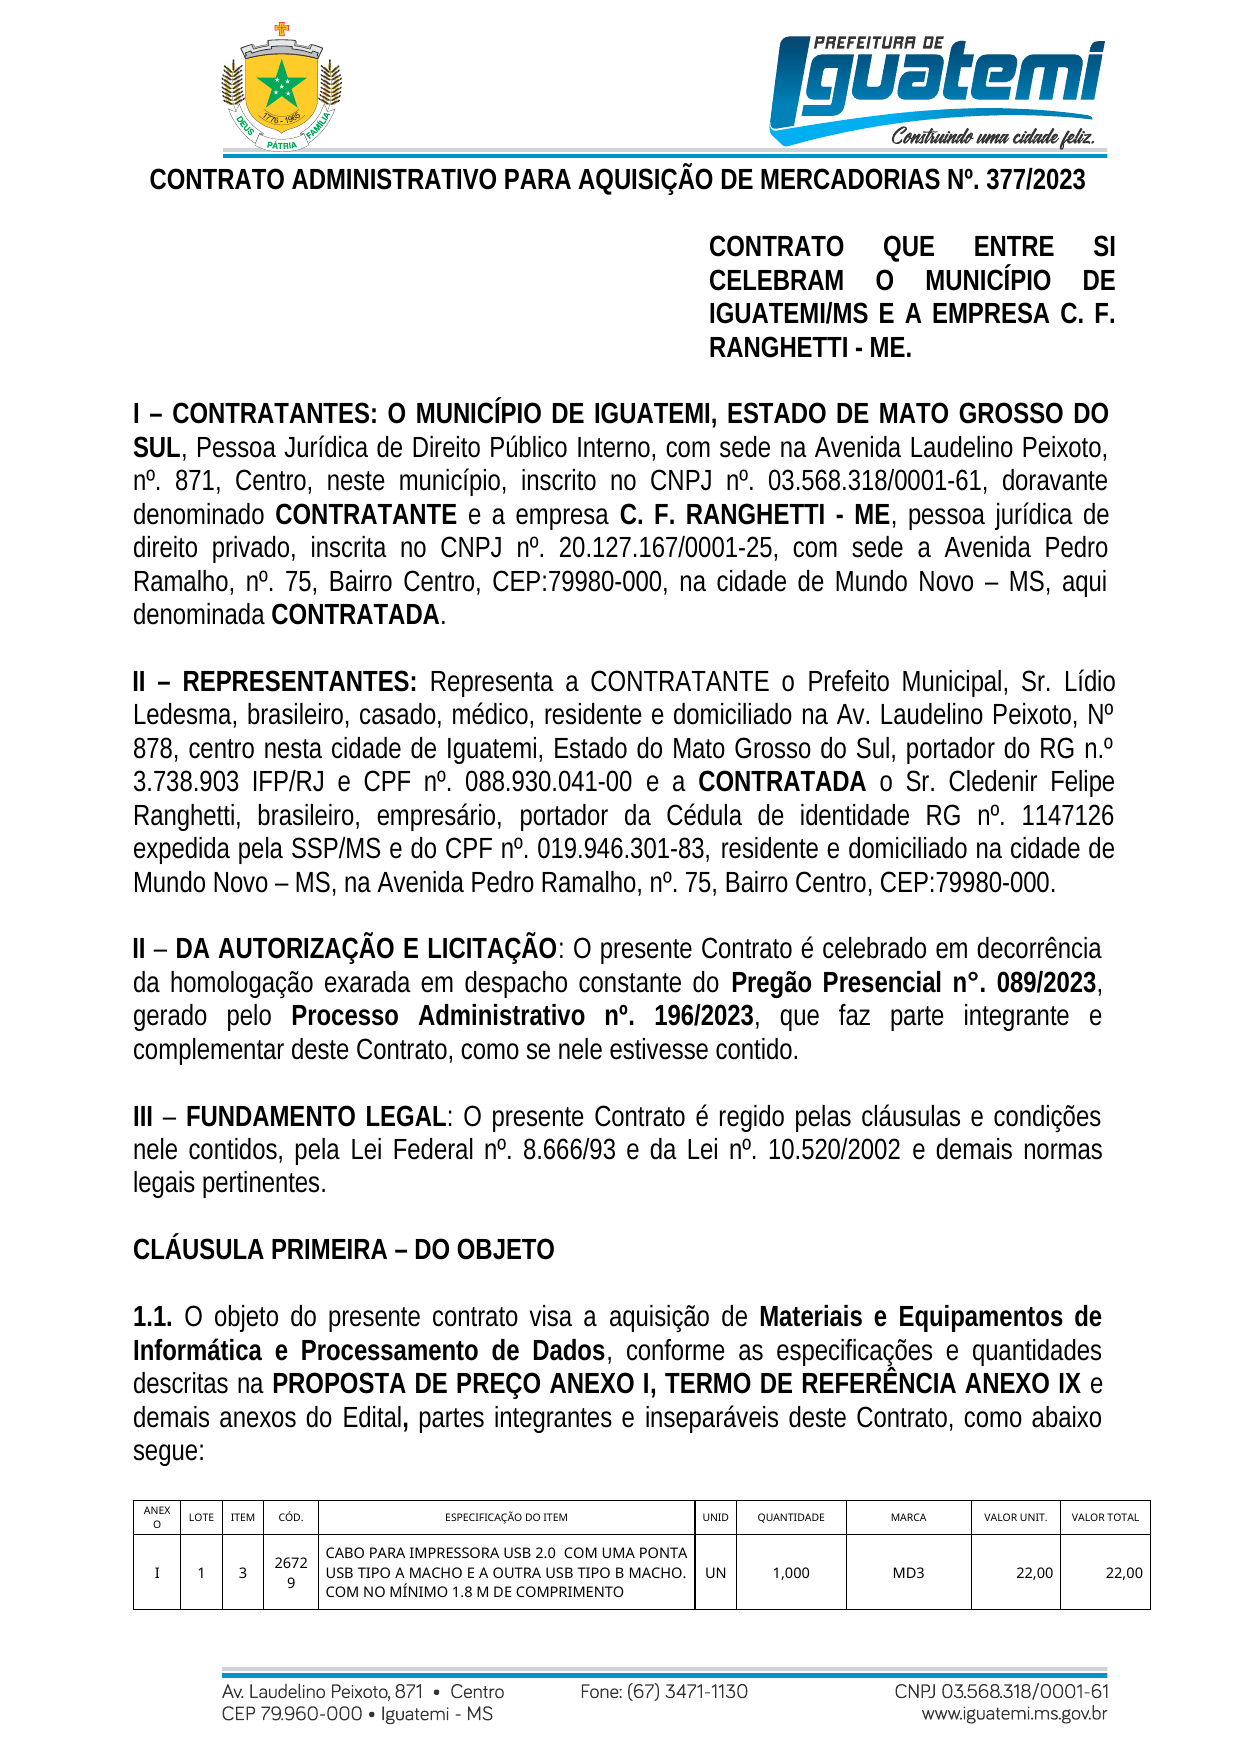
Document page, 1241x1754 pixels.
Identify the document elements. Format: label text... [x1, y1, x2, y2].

table_cell 26729 [264, 1535, 318, 1609]
table_header LOTE [181, 1501, 222, 1534]
table_header VALOR UNIT. [972, 1501, 1060, 1534]
table_header QUANTIDADE [737, 1501, 846, 1534]
text 1.1. O objeto do presente contrato visa a aquisição de Materiais e Equipamentos de Informática e Processamento de Dados, conforme as especificações e quantidades descritas na PROPOSTA DE PREÇO ANEXO I, TERMO DE REFERÊNCIA ANEXO IX e demais anexos do Edital, partes integrantes e inseparáveis deste Contrato, como abaixo segue: [133, 1299, 1103, 1467]
table_cell 1,000 [737, 1535, 846, 1609]
table_cell I [134, 1535, 180, 1609]
text I – CONTRATANTES: O MUNICÍPIO DE IGUATEMI, ESTADO DE MATO GROSSO DO SUL, Pessoa Jurídica de Direito Público Interno, com sede na Avenida Laudelino Peixoto, nº. 871, Centro, neste município, inscrito no CNPJ nº. 03.568.318/0001-61, doravante denominado CONTRATANTE e a empresa C. F. RANGHETTI - ME, pessoa jurídica de direito privado, inscrita no CNPJ nº. 20.127.167/0001-25, com sede a Avenida Pedro Ramalho, nº. 75, Bairro Centro, CEP:79980-000, na cidade de Mundo Novo – MS, aqui denominada CONTRATADA. [133, 397, 1110, 631]
table_header ITEM [223, 1501, 263, 1534]
table_header CÓD. [264, 1501, 318, 1534]
table_cell CABO PARA IMPRESSORA USB 2.0 COM UMA PONTA USB TIPO A MACHO E A OUTRA USB TIPO B MACHO. COM NO MÍNIMO 1.8 M DE COMPRIMENTO [319, 1535, 694, 1609]
text CONTRATO ADMINISTRATIVO PARA AQUISIÇÃO DE MERCADORIAS Nº. 377/2023 [133, 162, 1103, 196]
table_header VALOR TOTAL [1061, 1501, 1150, 1534]
table_cell UN [696, 1535, 736, 1609]
table_cell 22,00 [972, 1535, 1060, 1609]
table_cell 3 [223, 1535, 263, 1609]
table_cell 22,00 [1061, 1535, 1150, 1609]
table_header MARCA [847, 1501, 971, 1534]
text CLÁUSULA PRIMEIRA – DO OBJETO [133, 1232, 1103, 1266]
table_cell 1 [181, 1535, 222, 1609]
text CONTRATO QUE ENTRE SI CELEBRAM O MUNICÍPIO DE IGUATEMI/MS E A EMPRESA C. F. RANGHETTI - ME. [709, 229, 1116, 363]
table_header ANEXO [134, 1501, 180, 1534]
table_cell MD3 [847, 1535, 971, 1609]
text III – FUNDAMENTO LEGAL: O presente Contrato é regido pelas cláusulas e condições nele contidos, pela Lei Federal nº. 8.666/93 e da Lei nº. 10.520/2002 e demais normas legais pertinentes. [133, 1099, 1103, 1199]
text II – DA AUTORIZAÇÃO E LICITAÇÃO: O presente Contrato é celebrado em decorrência da homologação exarada em despacho constante do Pregão Presencial n°. 089/2023, gerado pelo Processo Administrativo nº. 196/2023, que faz parte integrante e complementar deste Contrato, como se nele estivesse contido. [132, 932, 1103, 1065]
table_header UNID [696, 1501, 736, 1534]
table_header ESPECIFICAÇÃO DO ITEM [319, 1501, 694, 1534]
text II – REPRESENTANTES: Representa a CONTRATANTE o Prefeito Municipal, Sr. Lídio Ledesma, brasileiro, casado, médico, residente e domiciliado na Av. Laudelino Peixoto, Nº 878, centro nesta cidade de Iguatemi, Estado do Mato Grosso do Sul, portador do RG n.º 3.738.903 IFP/RJ e CPF nº. 088.930.041-00 e a CONTRATADA o Sr. Cledenir Felipe Ranghetti, brasileiro, empresário, portador da Cédula de identidade RG nº. 1147126 expedida pela SSP/MS e do CPF nº. 019.946.301-83, residente e domiciliado na cidade de Mundo Novo – MS, na Avenida Pedro Ramalho, nº. 75, Bairro Centro, CEP:79980-000. [132, 664, 1116, 898]
